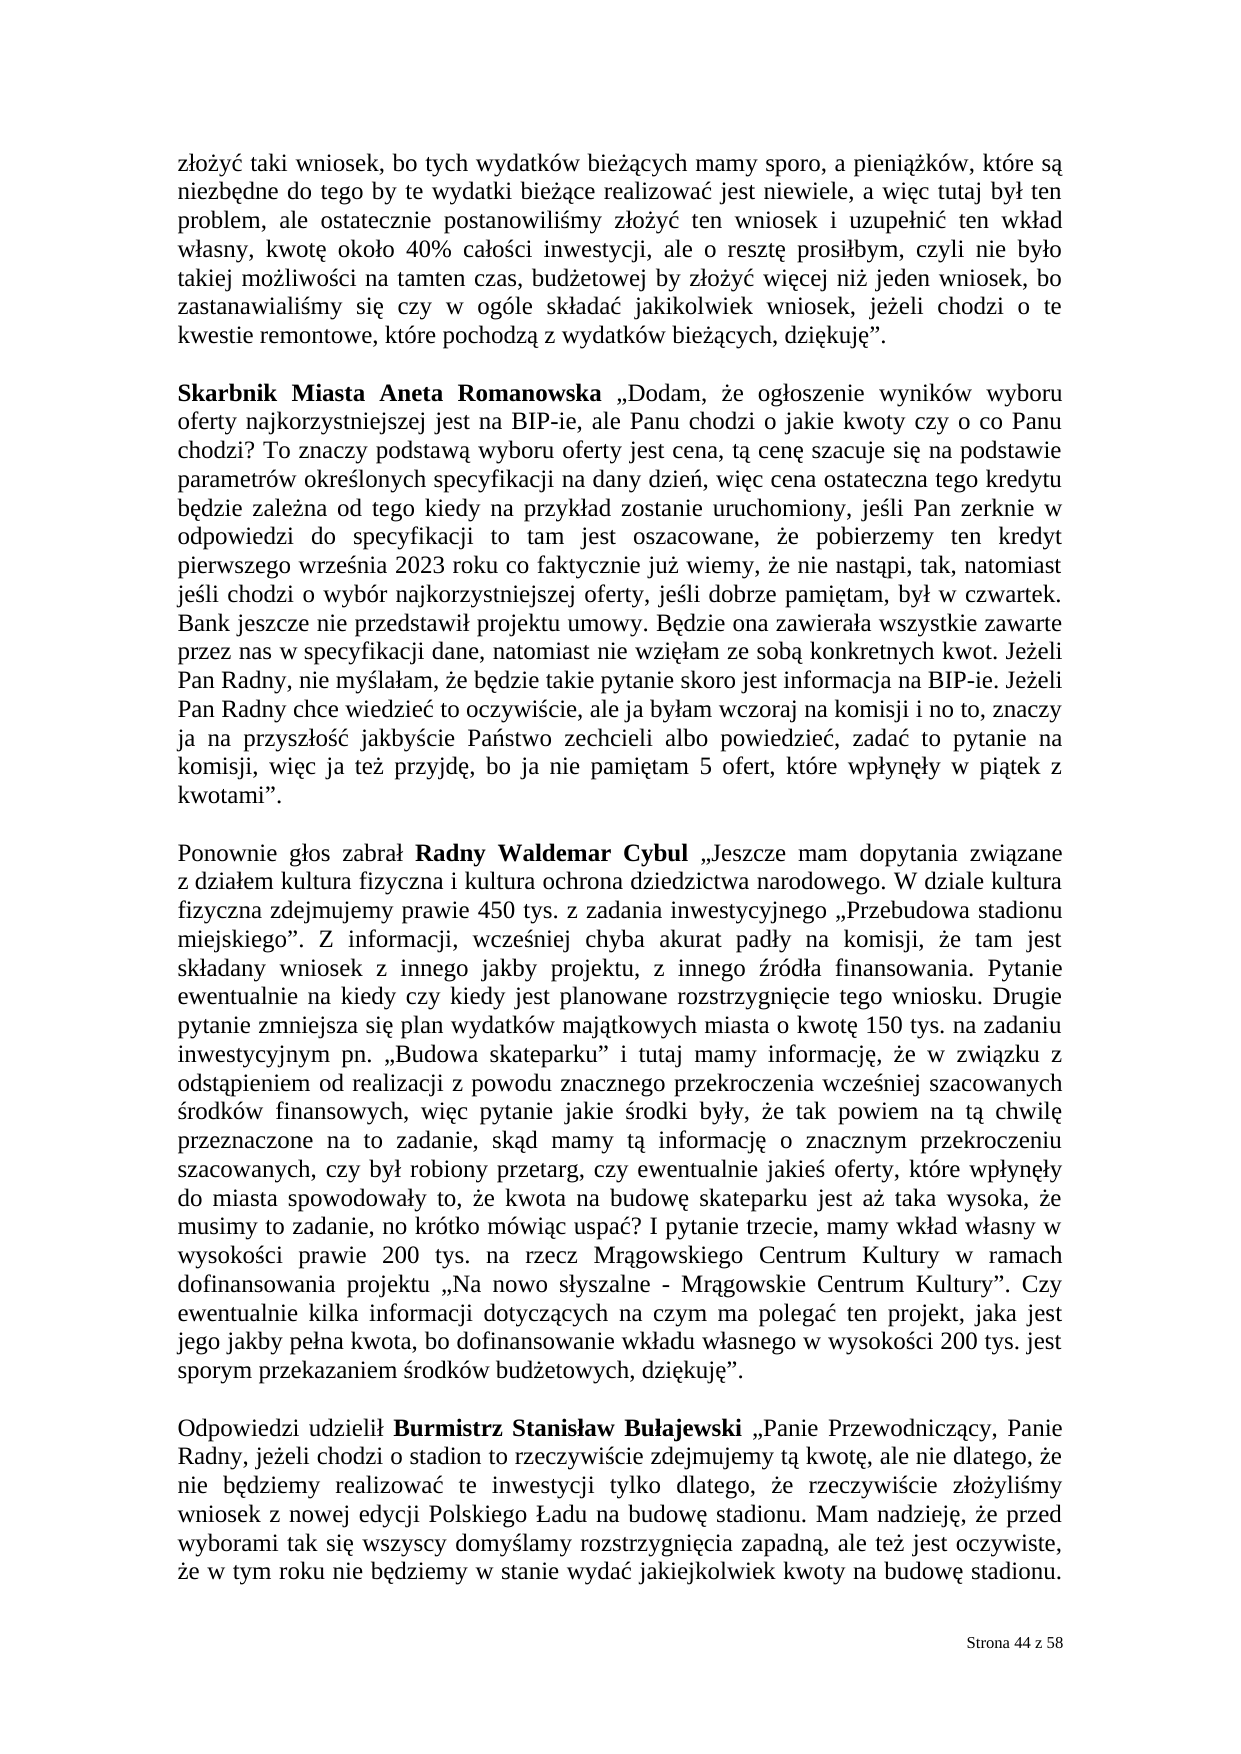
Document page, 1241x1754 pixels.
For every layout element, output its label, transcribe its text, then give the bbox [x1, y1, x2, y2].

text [177, 1413, 1063, 1585]
text Skarbnik Miasta Aneta Romanowska „Dodam, że ogłoszenie wyników wyboru oferty najkorzystniejszej jest na BIP-ie, ale Panu chodzi o jakie kwoty czy o co Panu chodzi? To znaczy podstawą wyboru oferty jest cena, tą cenę szacuje się na podstawie parametrów określonych specyfikacji na dany dzień, więc cena ostateczna tego kredytu będzie zależna od tego kiedy na przykład zostanie uruchomiony, jeśli Pan zerknie w odpowiedzi do specyfikacji to tam jest oszacowane, że pobierzemy ten kredyt pierwszego września 2023 roku co faktycznie już wiemy, że nie nastąpi, tak, natomiast jeśli chodzi o wybór najkorzystniejszej oferty, jeśli dobrze pamiętam, był w czwartek. Bank jeszcze nie przedstawił projektu umowy. Będzie ona zawierała wszystkie zawarte przez nas w specyfikacji dane, natomiast nie wzięłam ze sobą konkretnych kwot. Jeżeli Pan Radny, nie myślałam, że będzie takie pytanie skoro jest informacja na BIP-ie. Jeżeli Pan Radny chce wiedzieć to oczywiście, ale ja byłam wczoraj na komisji i no to, znaczy ja na przyszłość jakbyście Państwo zechcieli albo powiedzieć, zadać to pytanie na komisji, więc ja też przyjdę, bo ja nie pamiętam 5 ofert, które wpłynęły w piątek z kwotami”. [177, 378, 1063, 809]
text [177, 148, 1063, 349]
text Ponownie głos zabrał Radny Waldemar Cybul „Jeszcze mam dopytania związane z działem kultura fizyczna i kultura ochrona dziedzictwa narodowego. W dziale kultura fizyczna zdejmujemy prawie 450 tys. z zadania inwestycyjnego „Przebudowa stadionu miejskiego”. Z informacji, wcześniej chyba akurat padły na komisji, że tam jest składany wniosek z innego jakby projektu, z innego źródła finansowania. Pytanie ewentualnie na kiedy czy kiedy jest planowane rozstrzygnięcie tego wniosku. Drugie pytanie zmniejsza się plan wydatków majątkowych miasta o kwotę 150 tys. na zadaniu inwestycyjnym pn. „Budowa skateparku” i tutaj mamy informację, że w związku z odstąpieniem od realizacji z powodu znacznego przekroczenia wcześniej szacowanych środków finansowych, więc pytanie jakie środki były, że tak powiem na tą chwilę przeznaczone na to zadanie, skąd mamy tą informację o znacznym przekroczeniu szacowanych, czy był robiony przetarg, czy ewentualnie jakieś oferty, które wpłynęły do miasta spowodowały to, że kwota na budowę skateparku jest aż taka wysoka, że musimy to zadanie, no krótko mówiąc uspać? I pytanie trzecie, mamy wkład własny w wysokości prawie 200 tys. na rzecz Mrągowskiego Centrum Kultury w ramach dofinansowania projektu „Na nowo słyszalne - Mrągowskie Centrum Kultury”. Czy ewentualnie kilka informacji dotyczących na czym ma polegać ten projekt, jaka jest jego jakby pełna kwota, bo dofinansowanie wkładu własnego w wysokości 200 tys. jest sporym przekazaniem środków budżetowych, dziękuję”. [177, 838, 1063, 1384]
